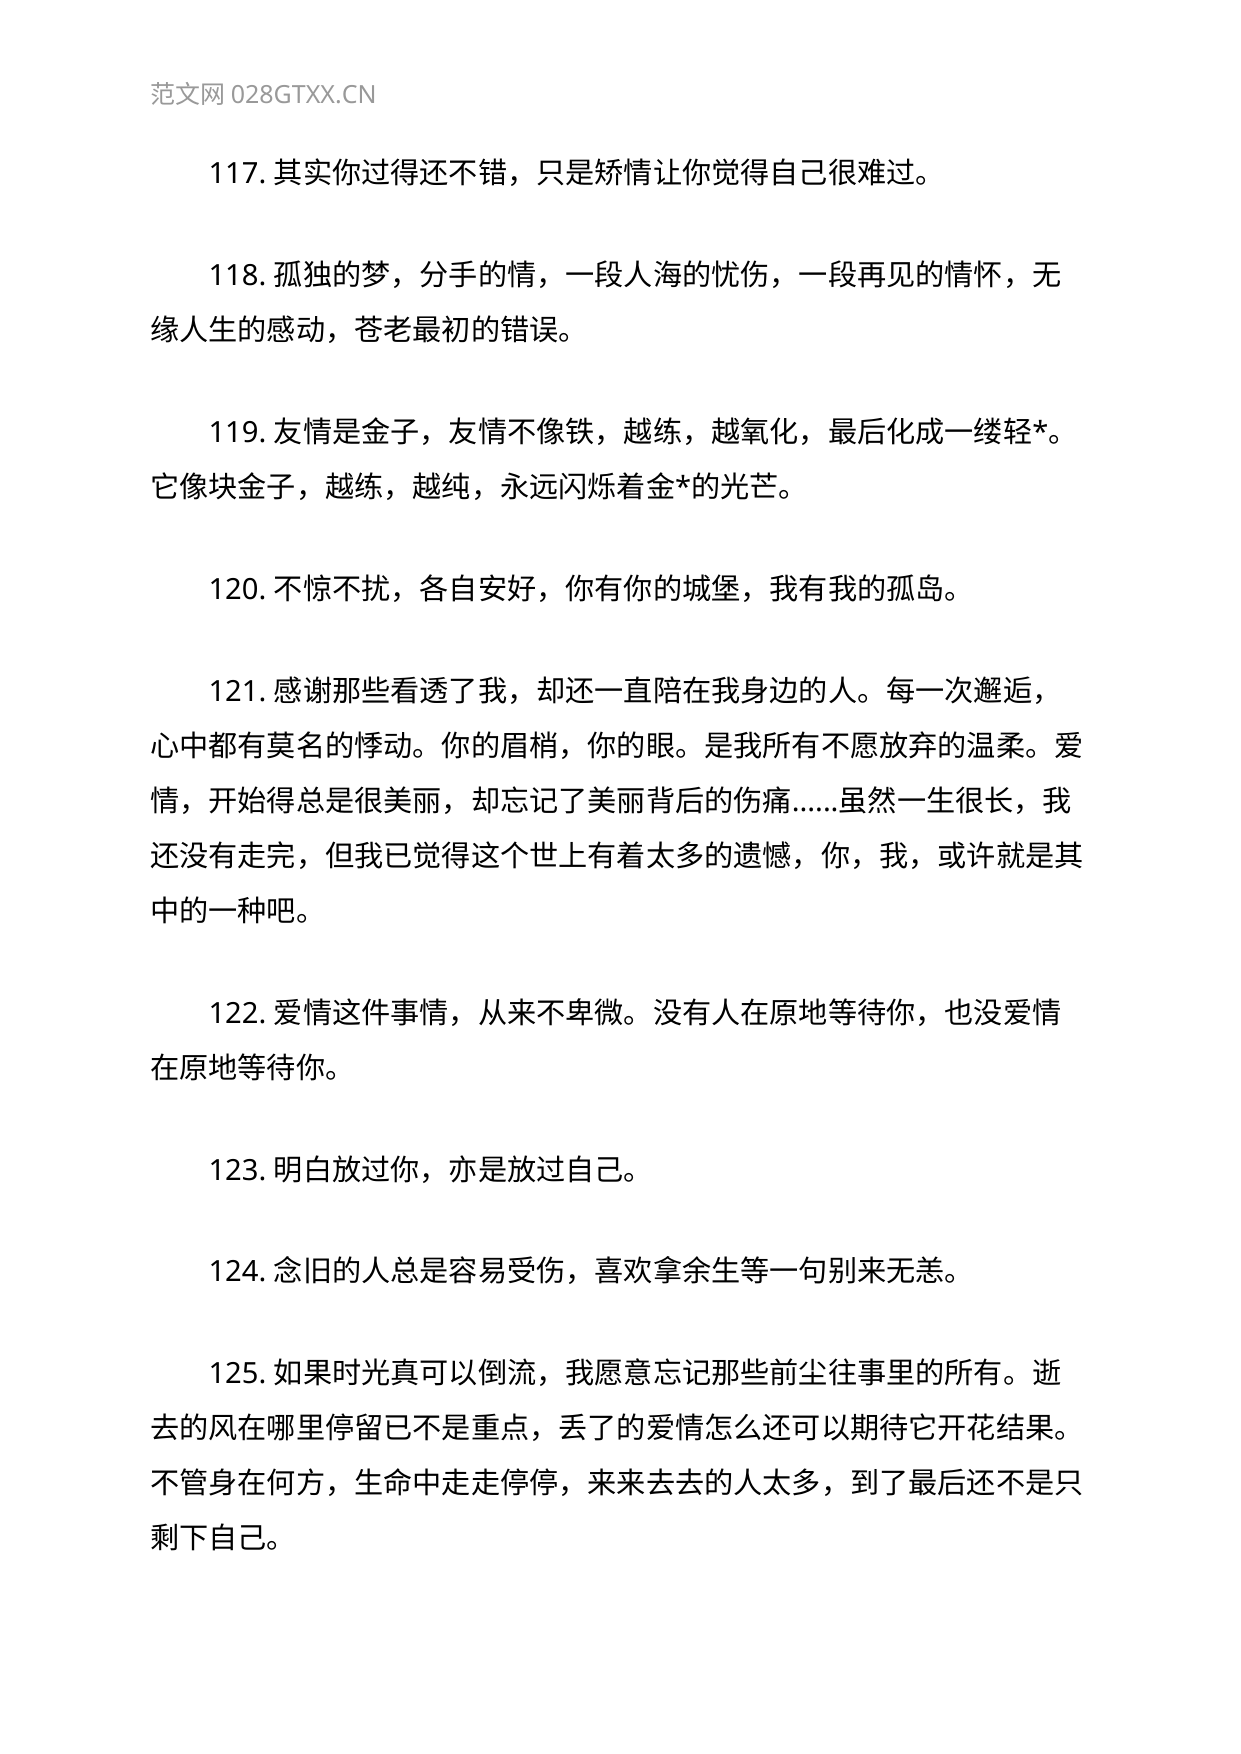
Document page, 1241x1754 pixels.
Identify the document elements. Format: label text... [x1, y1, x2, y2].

text 122. 爱情这件事情，从来不卑微。没有人在原地等待你，也没爱情在原地等待你。 [150, 989, 1090, 1087]
text 125. 如果时光真可以倒流，我愿意忘记那些前尘往事里的所有。逝去的风在哪里停留已不是重点，丢了的爱情怎么还可以期待它开花结果。不管身在何方，生命中走走停停，来来去去的人太多，到了最后还不是只剩下自己。 [150, 1350, 1090, 1557]
text 121. 感谢那些看透了我，却还一直陪在我身边的人。每一次邂逅，心中都有莫名的悸动。你的眉梢，你的眼。是我所有不愿放弃的温柔。爱情，开始得总是很美丽，却忘记了美丽背后的伤痛......虽然一生很长，我还没有走完，但我已觉得这个世上有着太多的遗憾，你，我，或许就是其中的一种吧。 [150, 668, 1090, 930]
text 119. 友情是金子，友情不像铁，越练，越氧化，最后化成一缕轻*。它像块金子，越练，越纯，永远闪烁着金*的光芒。 [150, 409, 1090, 506]
text 123. 明白放过你，亦是放过自己。 [150, 1146, 1090, 1188]
text 120. 不惊不扰，各自安好，你有你的城堡，我有我的孤岛。 [150, 566, 1090, 608]
text 118. 孤独的梦，分手的情，一段人海的忧伤，一段再见的情怀，无缘人生的感动，苍老最初的错误。 [150, 252, 1090, 349]
text 117. 其实你过得还不错，只是矫情让你觉得自己很难过。 [150, 150, 1090, 192]
text 124. 念旧的人总是容易受伤，喜欢拿余生等一句别来无恙。 [150, 1248, 1090, 1290]
